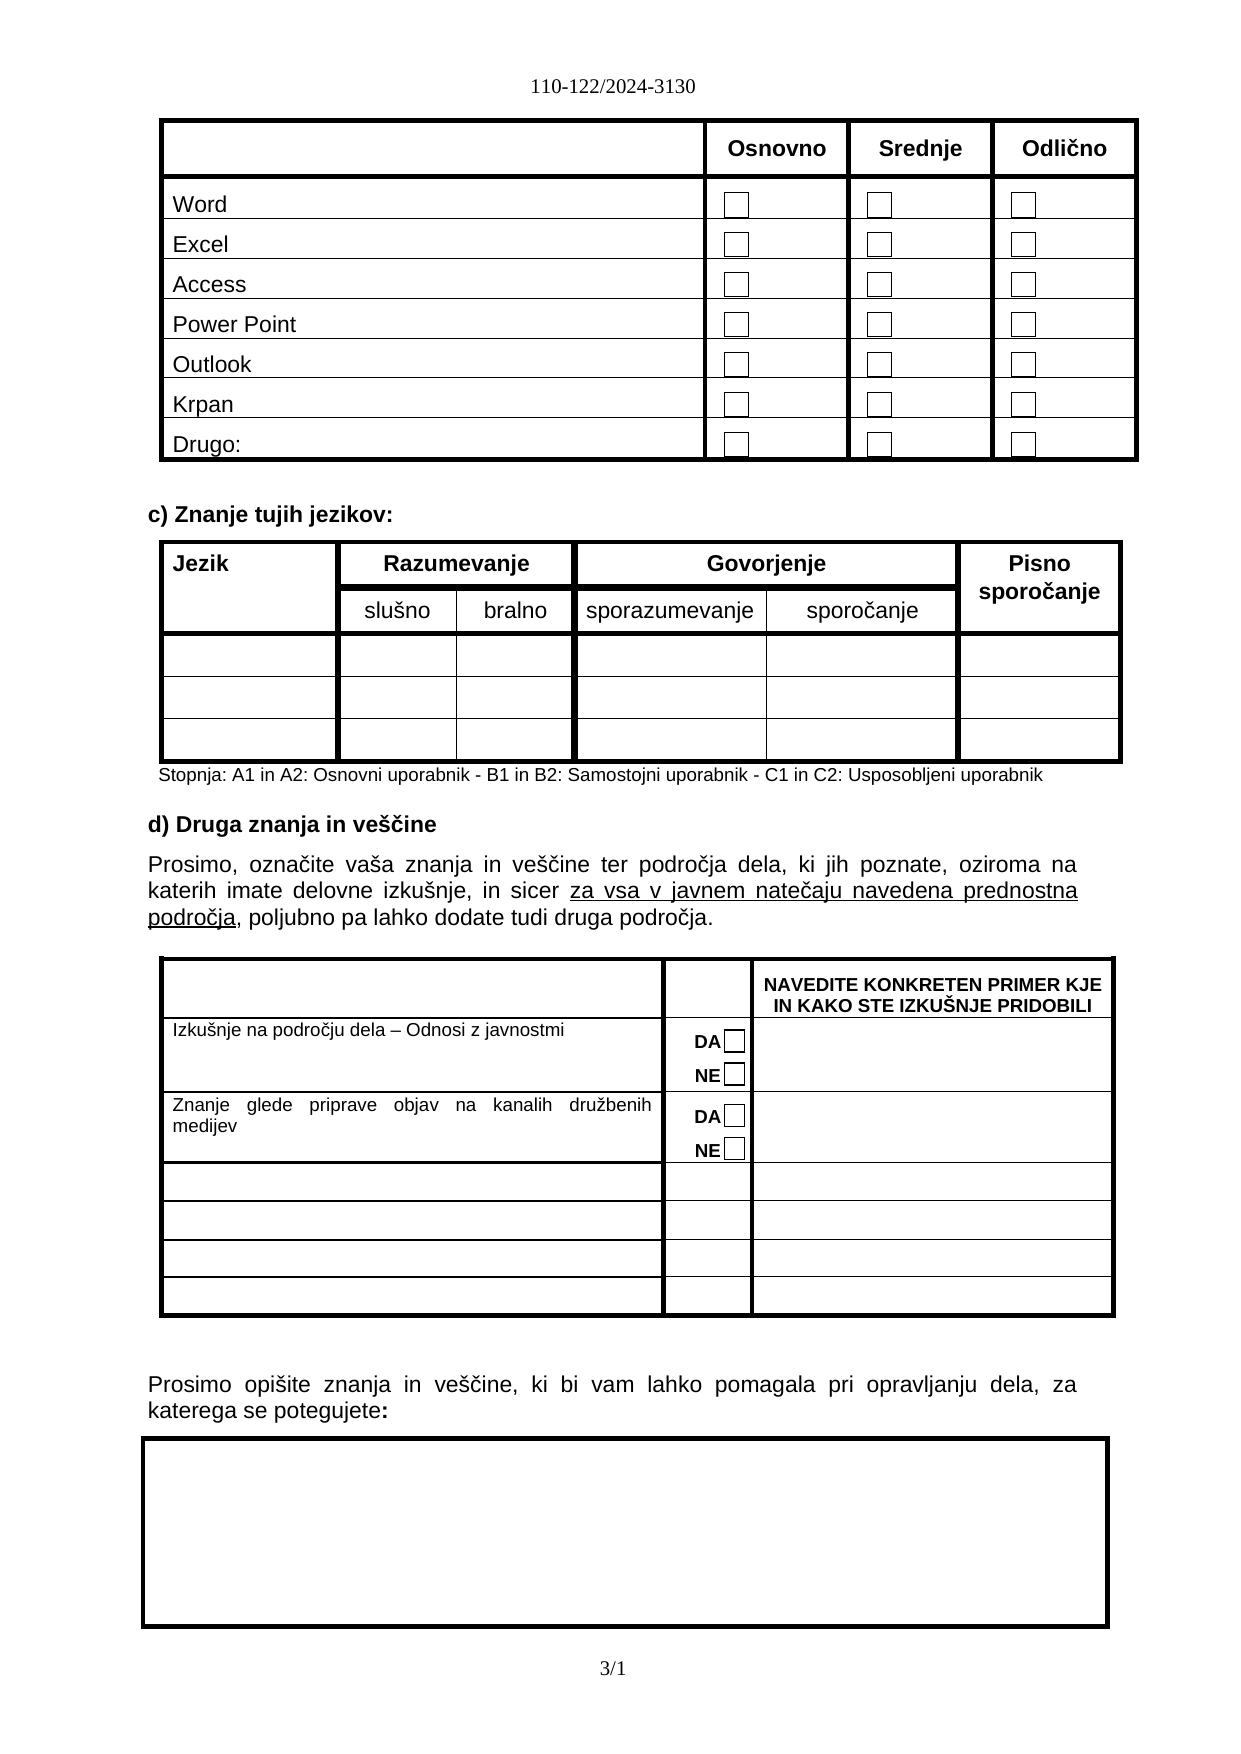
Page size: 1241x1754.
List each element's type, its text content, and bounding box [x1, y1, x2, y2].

table_cell [341, 636, 456, 676]
table_cell [995, 418, 1134, 457]
table_cell slušno [341, 591, 456, 631]
text c) Znanje tujih jezikov: [148, 501, 1078, 527]
table_cell [995, 259, 1134, 297]
table_cell [754, 1163, 1111, 1200]
table_cell Znanje glede priprave objav na kanalih družbenih medijev [164, 1093, 661, 1161]
table_cell [995, 339, 1134, 377]
table_cell [341, 719, 456, 759]
table_cell [995, 378, 1134, 417]
table_cell [164, 1278, 661, 1313]
table_header Srednje [851, 123, 990, 174]
table_cell [707, 378, 846, 417]
table_header [666, 961, 750, 1017]
table_cell [707, 299, 846, 337]
table_cell [995, 299, 1134, 337]
table_cell Power Point [164, 299, 703, 337]
table_cell [754, 1092, 1111, 1161]
table_header Razumevanje [341, 544, 571, 584]
table_cell [754, 1277, 1111, 1313]
table_cell [666, 1201, 750, 1239]
table_cell Access [164, 259, 703, 297]
table_header [164, 961, 661, 1017]
table_cell [961, 719, 1118, 759]
table_cell [851, 418, 990, 457]
table_cell [961, 677, 1118, 717]
table_cell [707, 259, 846, 297]
table_cell [707, 418, 846, 457]
table_cell [578, 719, 766, 759]
table_cell [754, 1201, 1111, 1239]
table_header Jezik [164, 544, 335, 631]
table_cell [707, 339, 846, 377]
table_cell [767, 719, 955, 759]
text Stopnja: A1 in A2: Osnovni uporabnik - B1 in B2: Samostojni uporabnik - C1 in C2: Usposobljeni uporabnik [148, 763, 1078, 785]
table_cell DA NE [666, 1018, 750, 1091]
table_header Odlično [995, 123, 1134, 174]
table_header NAVEDITE KONKRETEN PRIMER KJE IN KAKO STE IZKUŠNJE PRIDOBILI [754, 961, 1111, 1017]
table_cell Izkušnje na področju dela – Odnosi z javnostmi [164, 1019, 661, 1091]
table_cell [961, 636, 1118, 676]
table_cell [164, 719, 335, 759]
table_cell [457, 719, 571, 759]
table_cell [707, 179, 846, 218]
table_cell [457, 636, 571, 676]
table_cell [578, 677, 766, 717]
table_cell [767, 636, 955, 676]
table_cell [666, 1240, 750, 1276]
table_cell [851, 259, 990, 297]
table_header Osnovno [707, 123, 846, 174]
table_cell [164, 1202, 661, 1239]
table_cell [164, 1164, 661, 1200]
table_cell [851, 299, 990, 337]
table_cell [341, 677, 456, 717]
table_cell sporočanje [767, 591, 955, 631]
table_cell [851, 339, 990, 377]
table_cell [164, 636, 335, 676]
table_cell [995, 179, 1134, 218]
table_cell [851, 378, 990, 417]
text d) Druga znanja in veščine [148, 811, 1078, 838]
table_header Govorjenje [578, 544, 955, 584]
table_cell Outlook [164, 339, 703, 377]
table_cell [754, 1240, 1111, 1276]
table_cell sporazumevanje [578, 591, 766, 631]
table_cell [578, 636, 766, 676]
table_cell [754, 1018, 1111, 1091]
table_cell [851, 179, 990, 218]
table_cell DA NE [666, 1092, 750, 1161]
table_cell Krpan [164, 378, 703, 417]
table_cell [164, 677, 335, 717]
table_cell Drugo: [164, 418, 703, 457]
table_cell [995, 219, 1134, 258]
table_cell [457, 677, 571, 717]
table_header [164, 123, 703, 174]
text Prosimo opišite znanja in veščine, ki bi vam lahko pomagala pri opravljanju dela, za katerega se potegujete: [148, 1371, 1078, 1423]
table_cell [164, 1241, 661, 1276]
table_cell [666, 1277, 750, 1313]
table_cell [666, 1163, 750, 1200]
table_cell bralno [457, 591, 571, 631]
table_cell [707, 219, 846, 258]
text Prosimo, označite vaša znanja in veščine ter področja dela, ki jih poznate, oziroma na katerih imate delovne izkušnje, in sicer za vsa v javnem natečaju navedena prednostna področja, poljubno pa lahko dodate tudi druga področja. [148, 851, 1078, 930]
table_header Pisno sporočanje [961, 544, 1118, 631]
table_cell [767, 677, 955, 717]
table_cell [851, 219, 990, 258]
table_cell Word [164, 179, 703, 218]
table_cell Excel [164, 219, 703, 258]
